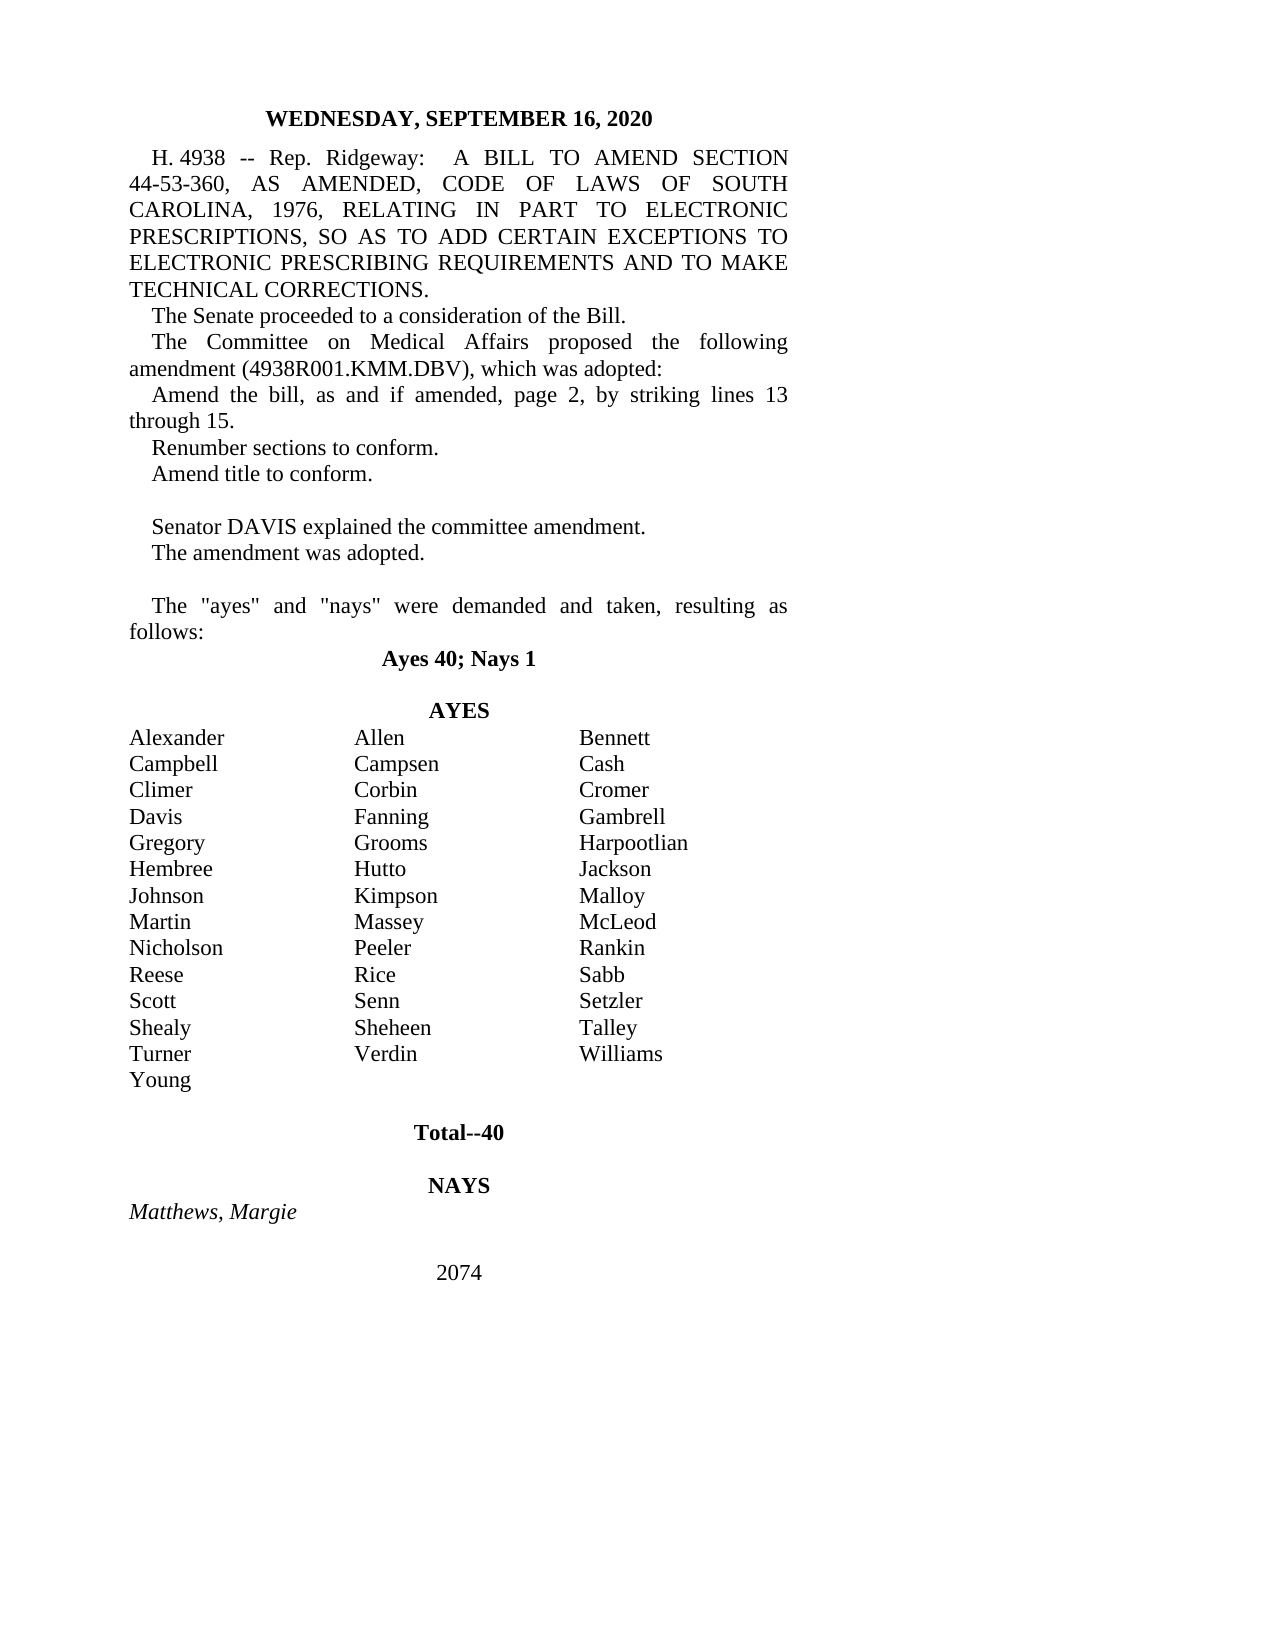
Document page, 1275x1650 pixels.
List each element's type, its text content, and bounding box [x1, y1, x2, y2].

text Martin Massey McLeod [129, 908, 789, 934]
text The "ayes" and "nays" were demanded and taken, resulting as follows: [129, 592, 789, 644]
text The Senate proceeded to a consideration of the Bill. [129, 302, 789, 328]
text Reese Rice Sabb [129, 961, 789, 987]
text Shealy Sheheen Talley [129, 1013, 789, 1040]
text Young [129, 1066, 789, 1093]
text Total--40 [129, 1119, 789, 1145]
text Amend the bill, as and if amended, page 2, by striking lines 13 through 15. [129, 381, 789, 434]
text Turner Verdin Williams [129, 1040, 789, 1066]
text Climer Corbin Cromer [129, 776, 789, 803]
text AYES [129, 697, 789, 724]
text Gregory Grooms Harpootlian [129, 829, 789, 855]
text The amendment was adopted. [129, 539, 789, 566]
text Senator DAVIS explained the committee amendment. [129, 513, 789, 539]
text The Committee on Medical Affairs proposed the following amendment (4938R001.KMM.DBV), which was adopted: [129, 328, 789, 381]
text Nicholson Peeler Rankin [129, 934, 789, 961]
text Campbell Campsen Cash [129, 750, 789, 776]
text Amend title to conform. [129, 460, 789, 486]
text Davis Fanning Gambrell [129, 803, 789, 829]
text Renumber sections to conform. [129, 434, 789, 460]
text Johnson Kimpson Malloy [129, 882, 789, 908]
text Alexander Allen Bennett [129, 724, 789, 750]
text Ayes 40; Nays 1 [129, 644, 789, 671]
text NAYS [129, 1172, 789, 1198]
text Hembree Hutto Jackson [129, 855, 789, 882]
text Scott Senn Setzler [129, 987, 789, 1013]
text H. 4938 -- Rep. Ridgeway: A BILL TO AMEND SECTION 44-53-360, AS AMENDED, CODE OF LAWS OF SOUTH CAROLINA, 1976, RELATING IN PART TO ELECTRONIC PRESCRIPTIONS, SO AS TO ADD CERTAIN EXCEPTIONS TO ELECTRONIC PRESCRIBING REQUIREMENTS AND TO MAKE TECHNICAL CORRECTIONS. [129, 144, 789, 302]
text Matthews, Margie [129, 1198, 789, 1224]
